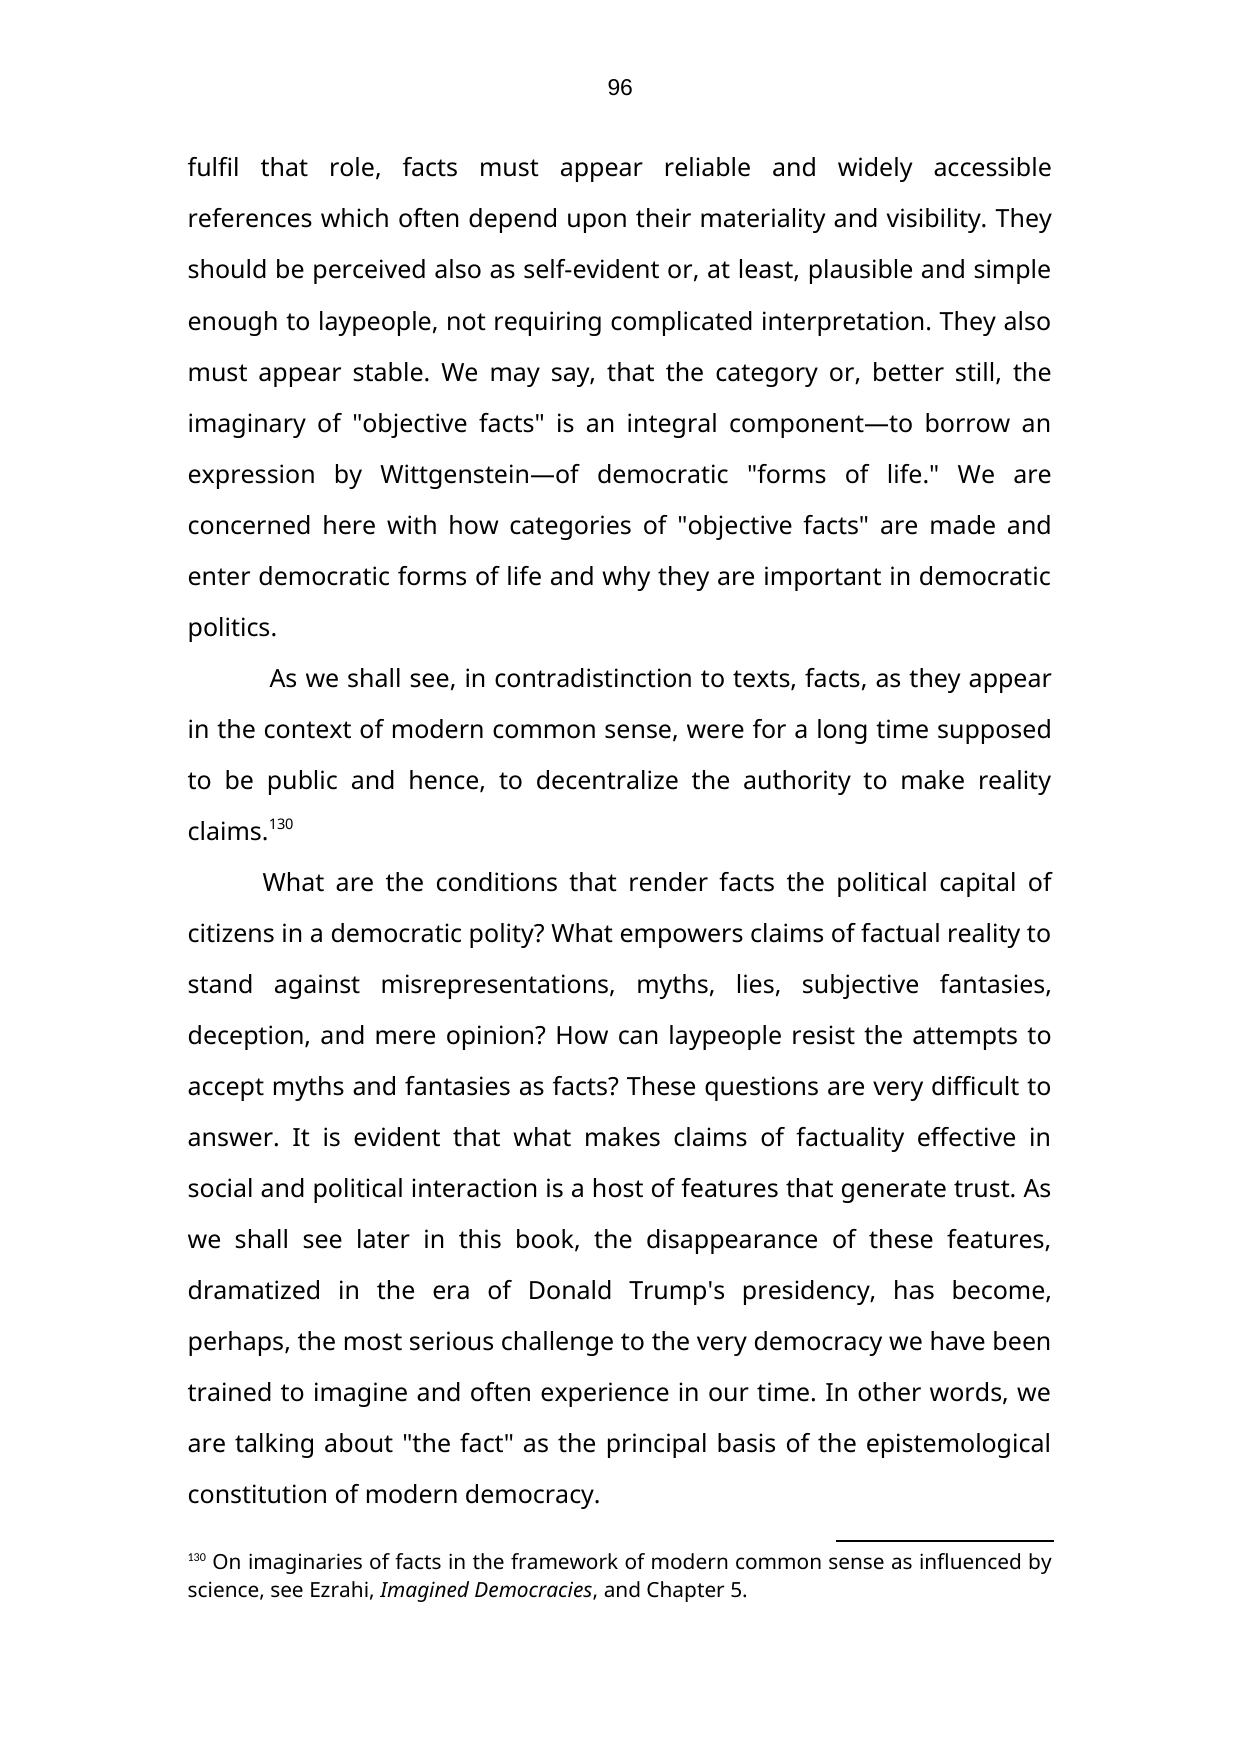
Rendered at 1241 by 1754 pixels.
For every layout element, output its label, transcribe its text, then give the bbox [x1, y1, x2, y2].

text What are the conditions that render facts the political capital of citizens in a democratic polity? What empowers claims of factual reality to stand against misrepresentations, myths, lies, subjective fantasies, deception, and mere opinion? How can laypeople resist the attempts to accept myths and fantasies as facts? These questions are very difficult to answer. It is evident that what makes claims of factuality effective in social and political interaction is a host of features that generate trust. As we shall see later in this book, the disappearance of these features, dramatized in the era of Donald Trump's presidency, has become, perhaps, the most serious challenge to the very democracy we have been trained to imagine and often experience in our time. In other words, we are talking about "the fact" as the principal basis of the epistemological constitution of modern democracy. [187, 864, 1053, 1511]
text As we shall see, in contradistinction to texts, facts, as they appear in the context of modern common sense, were for a long time supposed to be public and hence, to decentralize the authority to make reality claims. [187, 660, 1053, 848]
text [187, 150, 1053, 643]
